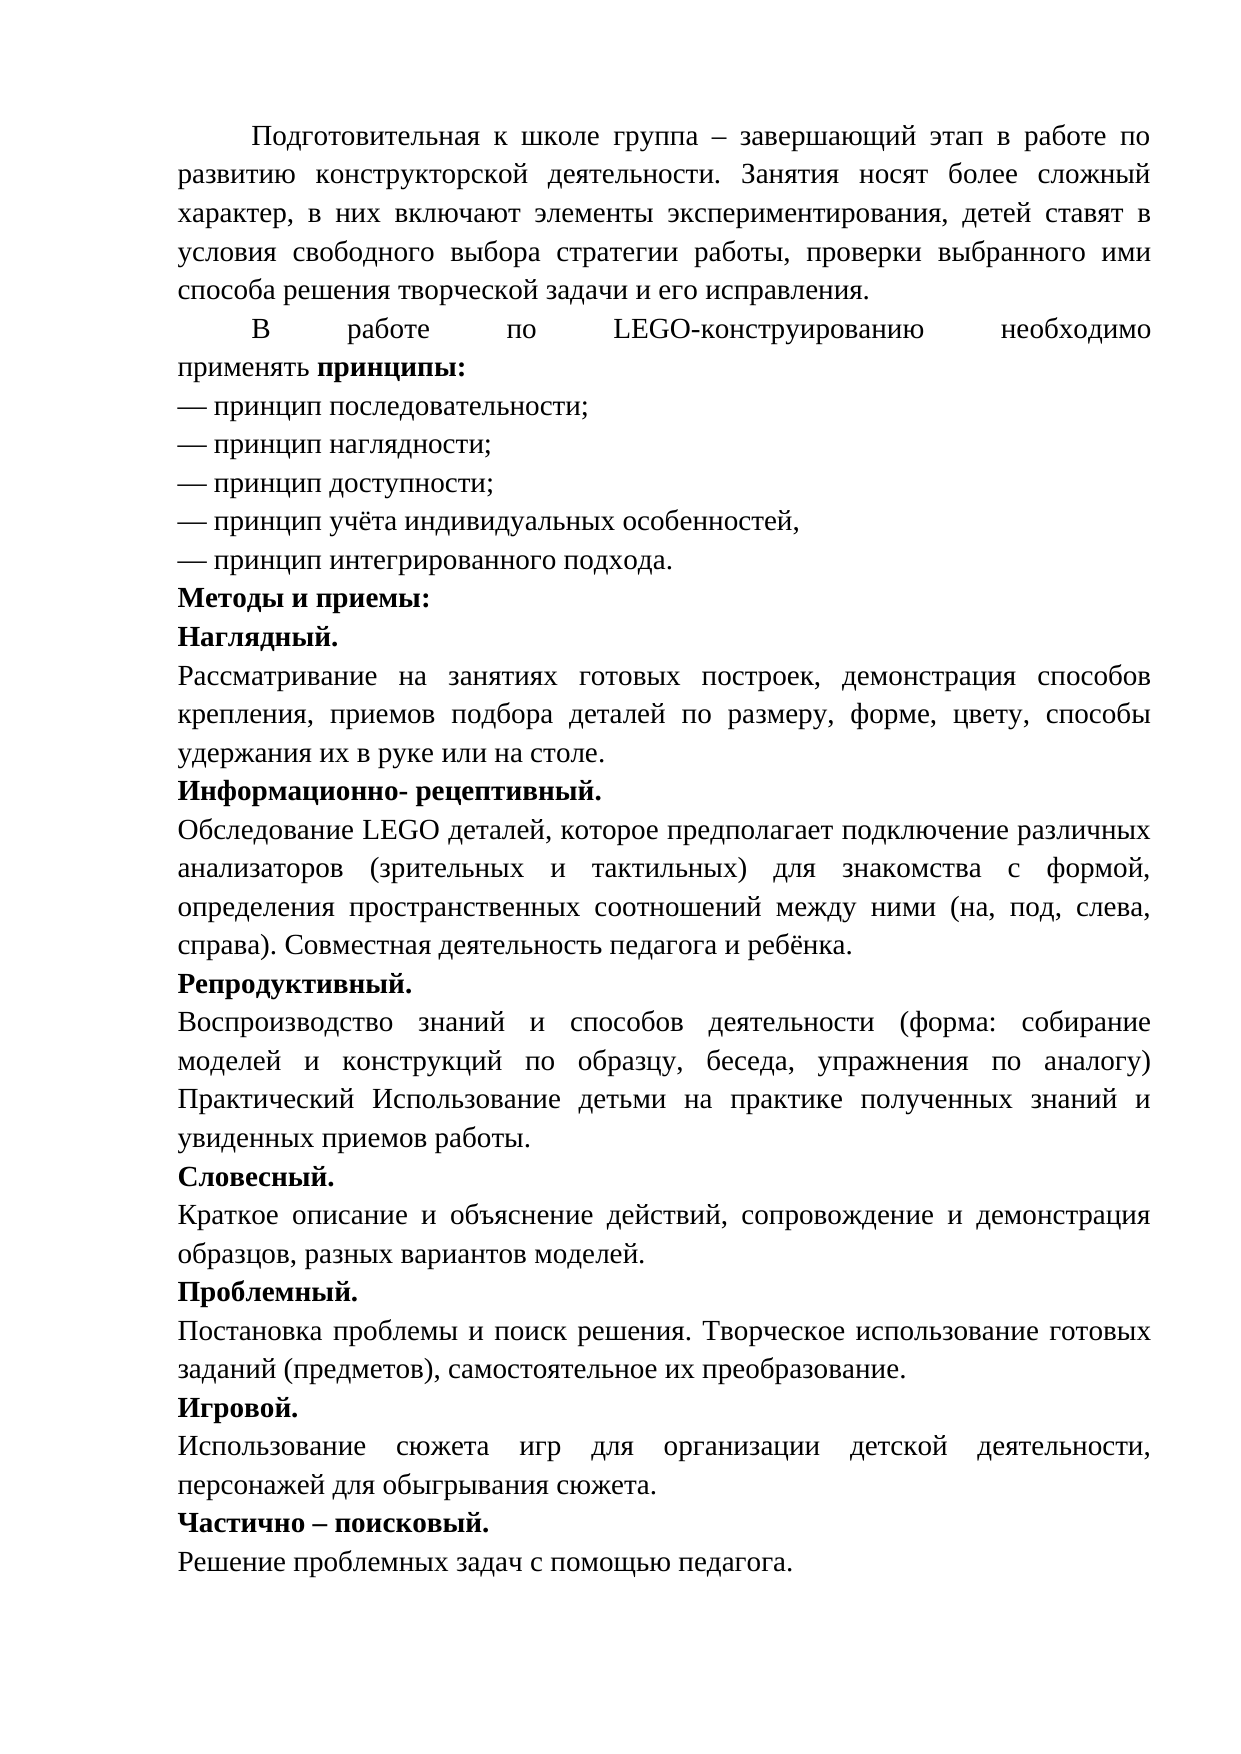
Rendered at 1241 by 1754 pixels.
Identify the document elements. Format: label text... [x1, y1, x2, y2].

text Подготовительная к школе группа – завершающий этап в работе по развитию конструкторской деятельности. Занятия носят более сложный характер, в них включают элементы экспериментирования, детей ставят в условия свободного выбора стратегии работы, проверки выбранного ими способа решения творческой задачи и его исправления. [177, 118, 1152, 306]
text Словесный. [177, 1159, 1152, 1192]
text Информационно- рецептивный. [177, 773, 1152, 807]
text Воспроизводство знаний и способов деятельности (форма: собирание моделей и конструкций по образцу, беседа, упражнения по аналогу) Практический Использование детьми на практике полученных знаний и увиденных приемов работы. [177, 1004, 1152, 1154]
text В работе по LEGO-конструированию необходимо применять принципы: [177, 311, 1152, 383]
text — принцип учёта индивидуальных особенностей, [177, 503, 1152, 537]
text Методы и приемы: [177, 581, 1152, 614]
text Решение проблемных задач с помощью педагога. [177, 1544, 1152, 1578]
text Наглядный. [177, 619, 1152, 653]
text Использование сюжета игр для организации детской деятельности, персонажей для обыгрывания сюжета. [177, 1428, 1152, 1501]
text Репродуктивный. [177, 966, 1152, 999]
text — принцип доступности; [177, 465, 1152, 498]
text — принцип интегрированного подхода. [177, 542, 1152, 576]
text Игровой. [177, 1390, 1152, 1423]
text Частично – поисковый. [177, 1506, 1152, 1539]
text Краткое описание и объяснение действий, сопровождение и демонстрация образцов, разных вариантов моделей. [177, 1197, 1152, 1269]
text — принцип наглядности; [177, 426, 1152, 460]
text — принцип последовательности; [177, 388, 1152, 421]
text Проблемный. [177, 1274, 1152, 1308]
text Рассматривание на занятиях готовых построек, демонстрация способов крепления, приемов подбора деталей по размеру, форме, цвету, способы удержания их в руке или на столе. [177, 658, 1152, 768]
text Обследование LEGO деталей, которое предполагает подключение различных анализаторов (зрительных и тактильных) для знакомства с формой, определения пространственных соотношений между ними (на, под, слева, справа). Совместная деятельность педагога и ребёнка. [177, 812, 1152, 961]
text Постановка проблемы и поиск решения. Творческое использование готовых заданий (предметов), самостоятельное их преобразование. [177, 1313, 1152, 1385]
